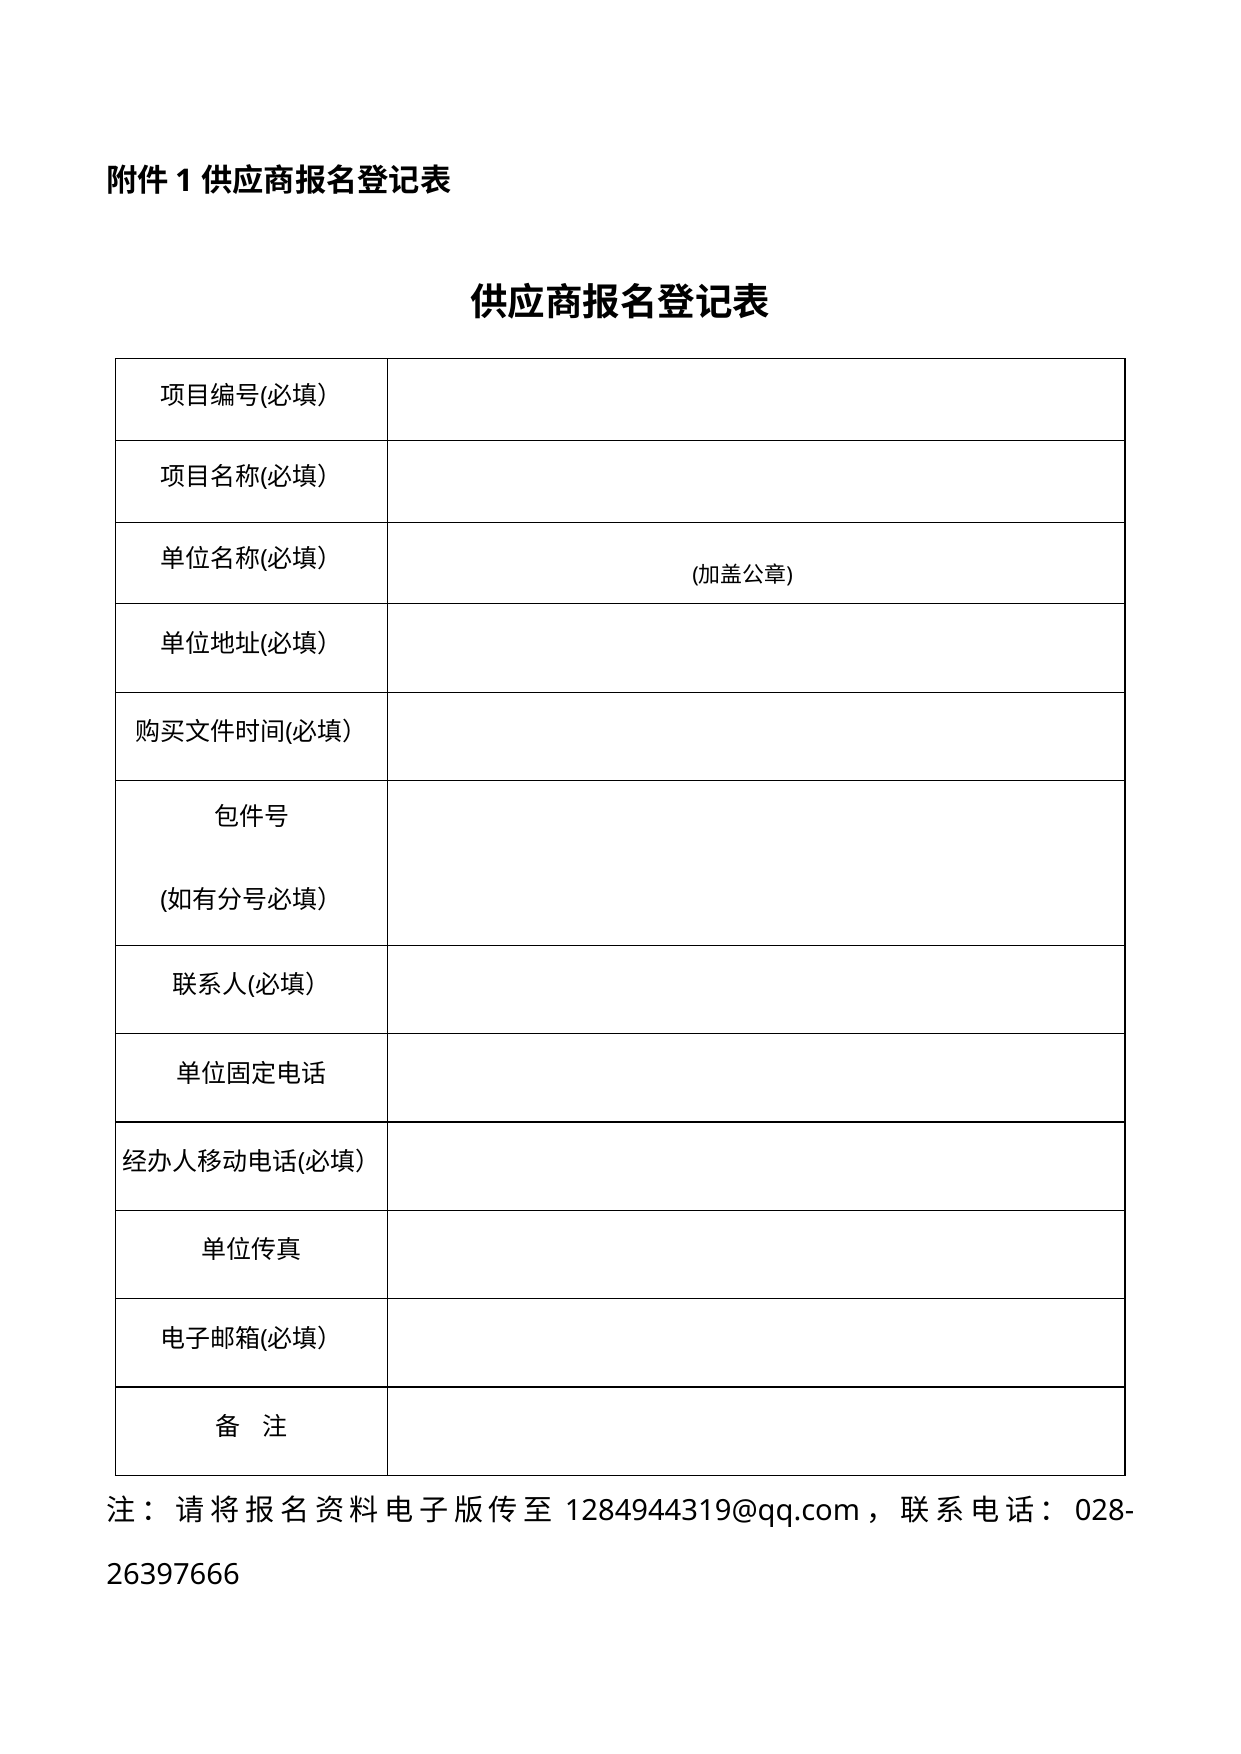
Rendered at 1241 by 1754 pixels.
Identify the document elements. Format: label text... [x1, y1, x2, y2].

table_cell 单位名称(必填） [116, 523, 387, 603]
table_cell 经办人移动电话(必填） [116, 1123, 387, 1210]
table_cell [388, 1123, 1124, 1210]
table_cell [388, 1211, 1124, 1298]
table_cell 项目名称(必填） [116, 441, 387, 522]
table_cell [388, 1388, 1124, 1475]
table_cell [388, 693, 1124, 780]
table_cell (加盖公章) [388, 523, 1124, 603]
table_cell [388, 781, 1124, 945]
table_cell 购买文件时间(必填） [116, 693, 387, 780]
table_cell 单位传真 [116, 1211, 387, 1298]
table_cell 备 注 [116, 1388, 387, 1475]
text 注：请将报名资料电子版传至1284944319@qq.com，联系电话：028-26397666 [106, 1476, 1134, 1606]
text 供应商报名登记表 [106, 266, 1134, 331]
table_cell 电子邮箱(必填） [116, 1299, 387, 1386]
table_cell [388, 1034, 1124, 1121]
table_cell [388, 604, 1124, 692]
table_cell [388, 441, 1124, 522]
table_cell [388, 946, 1124, 1033]
table_cell [388, 1299, 1124, 1386]
table_cell 包件号 (如有分号必填） [116, 781, 387, 945]
text 附件1 供应商报名登记表 [106, 146, 1134, 211]
table_cell 单位地址(必填） [116, 604, 387, 692]
table_header [388, 359, 1124, 440]
table_cell 单位固定电话 [116, 1034, 387, 1121]
table_header 项目编号(必填） [116, 359, 387, 440]
table_cell 联系人(必填） [116, 946, 387, 1033]
